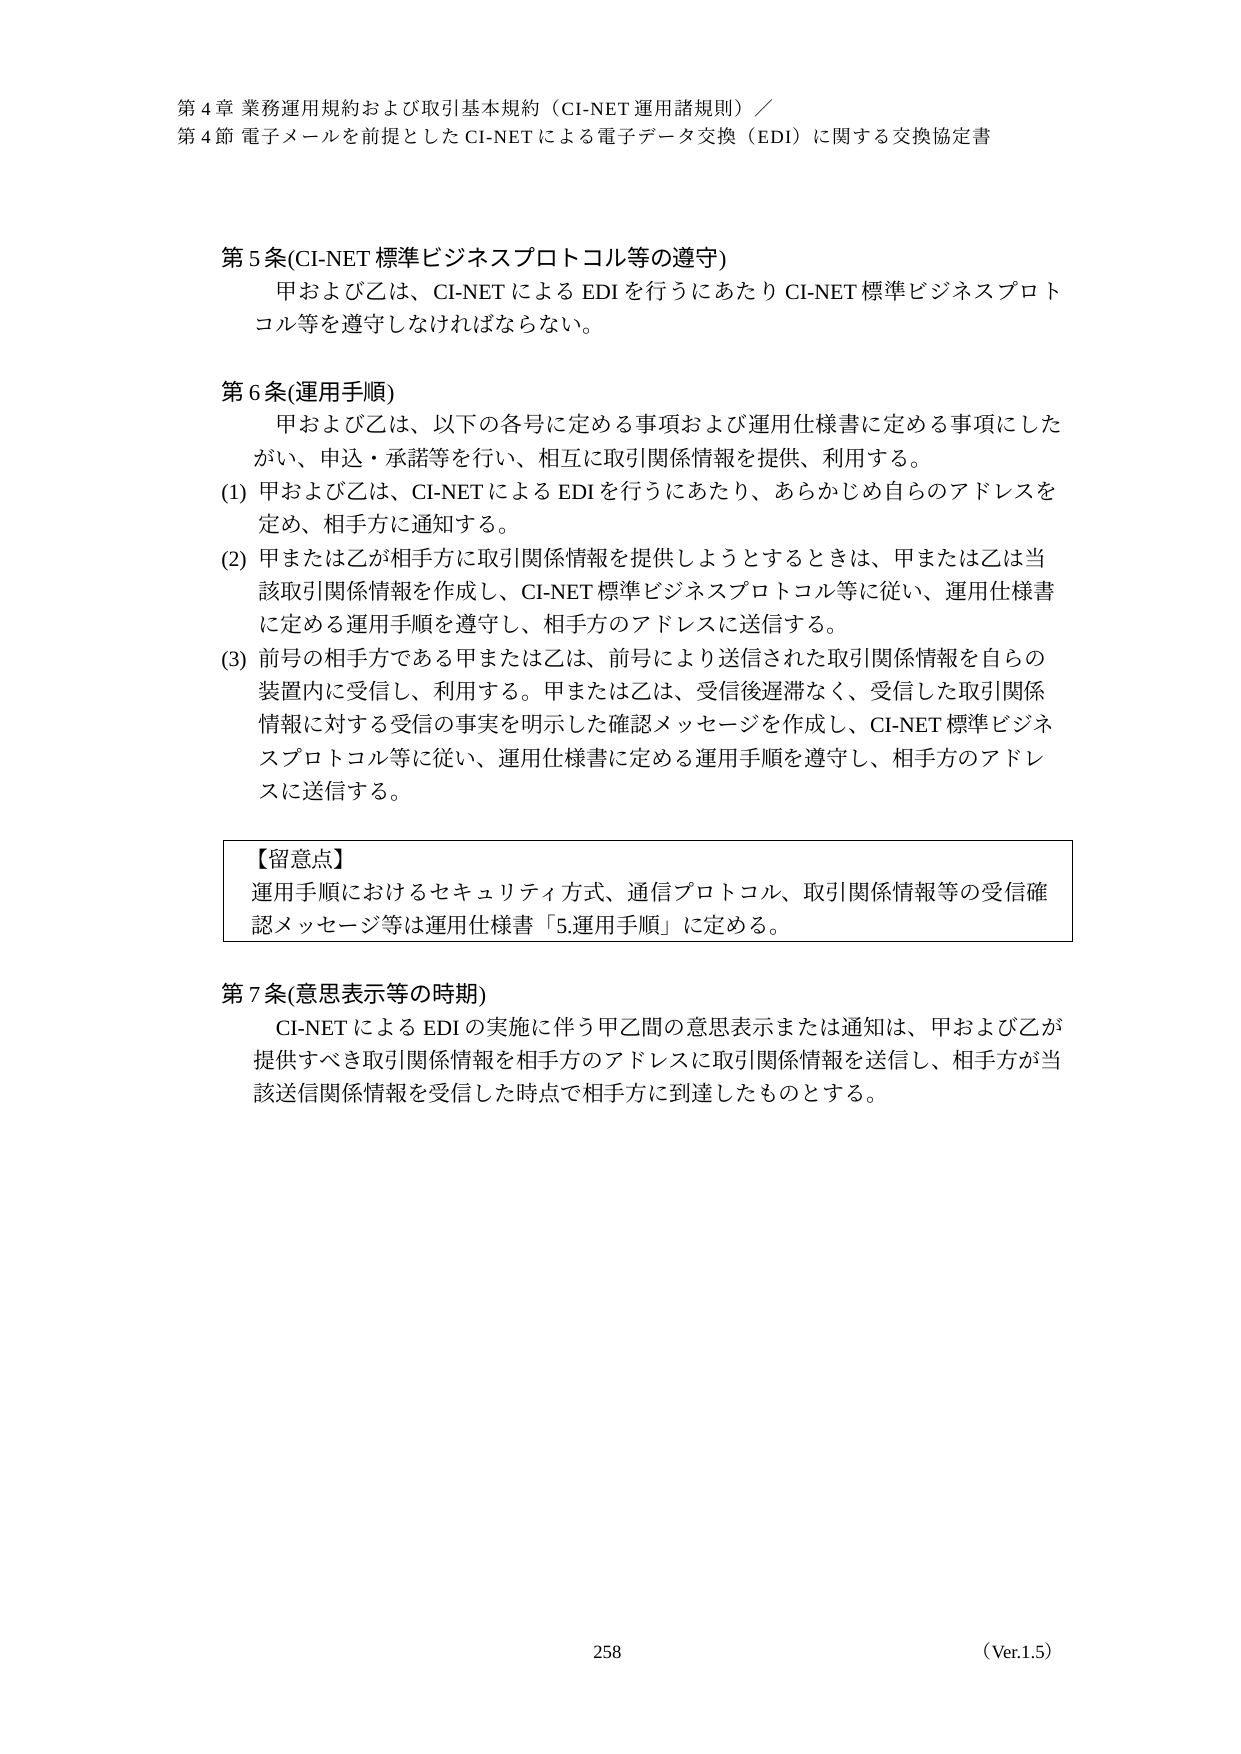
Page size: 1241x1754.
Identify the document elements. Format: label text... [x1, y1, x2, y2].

text 第5条(CI-NET標準ビジネスプロトコル等の遵守) [221, 240, 1016, 273]
table_header 【留意点】 運用手順におけるセキュリティ方式、通信プロトコル、取引関係情報等の受信確認メッセージ等は運用仕様書「5.運用手順」に定める。 [224, 841, 1072, 941]
list 甲および乙は、CI-NETによるEDIを行うにあたり、あらかじめ自らのアドレスを定め、相手方に通知する。 [221, 473, 1063, 540]
list 前号の相手方である甲または乙は、前号により送信された取引関係情報を自らの装置内に受信し、利用する。甲または乙は、受信後遅滞なく、受信した取引関係情報に対する受信の事実を明示した確認メッセージを作成し、CI-NET標準ビジネスプロトコル等に従い、運用仕様書に定める運用手順を遵守し、相手方のアドレスに送信する。 [221, 640, 1063, 807]
text 第6条(運用手順) [221, 373, 1016, 407]
text CI-NETによるEDIの実施に伴う甲乙間の意思表示または通知は、甲および乙が提供すべき取引関係情報を相手方のアドレスに取引関係情報を送信し、相手方が当該送信関係情報を受信した時点で相手方に到達したものとする。 [254, 1009, 1063, 1109]
text 甲および乙は、CI-NETによるEDIを行うにあたりCI-NET標準ビジネスプロトコル等を遵守しなければならない。 [254, 273, 1063, 340]
list 甲または乙が相手方に取引関係情報を提供しようとするときは、甲または乙は当該取引関係情報を作成し、CI-NET標準ビジネスプロトコル等に従い、運用仕様書に定める運用手順を遵守し、相手方のアドレスに送信する。 [221, 540, 1063, 640]
text 第7条(意思表示等の時期) [221, 976, 1016, 1009]
text 甲および乙は、以下の各号に定める事項および運用仕様書に定める事項にしたがい、申込・承諾等を行い、相互に取引関係情報を提供、利用する。 [254, 407, 1063, 473]
